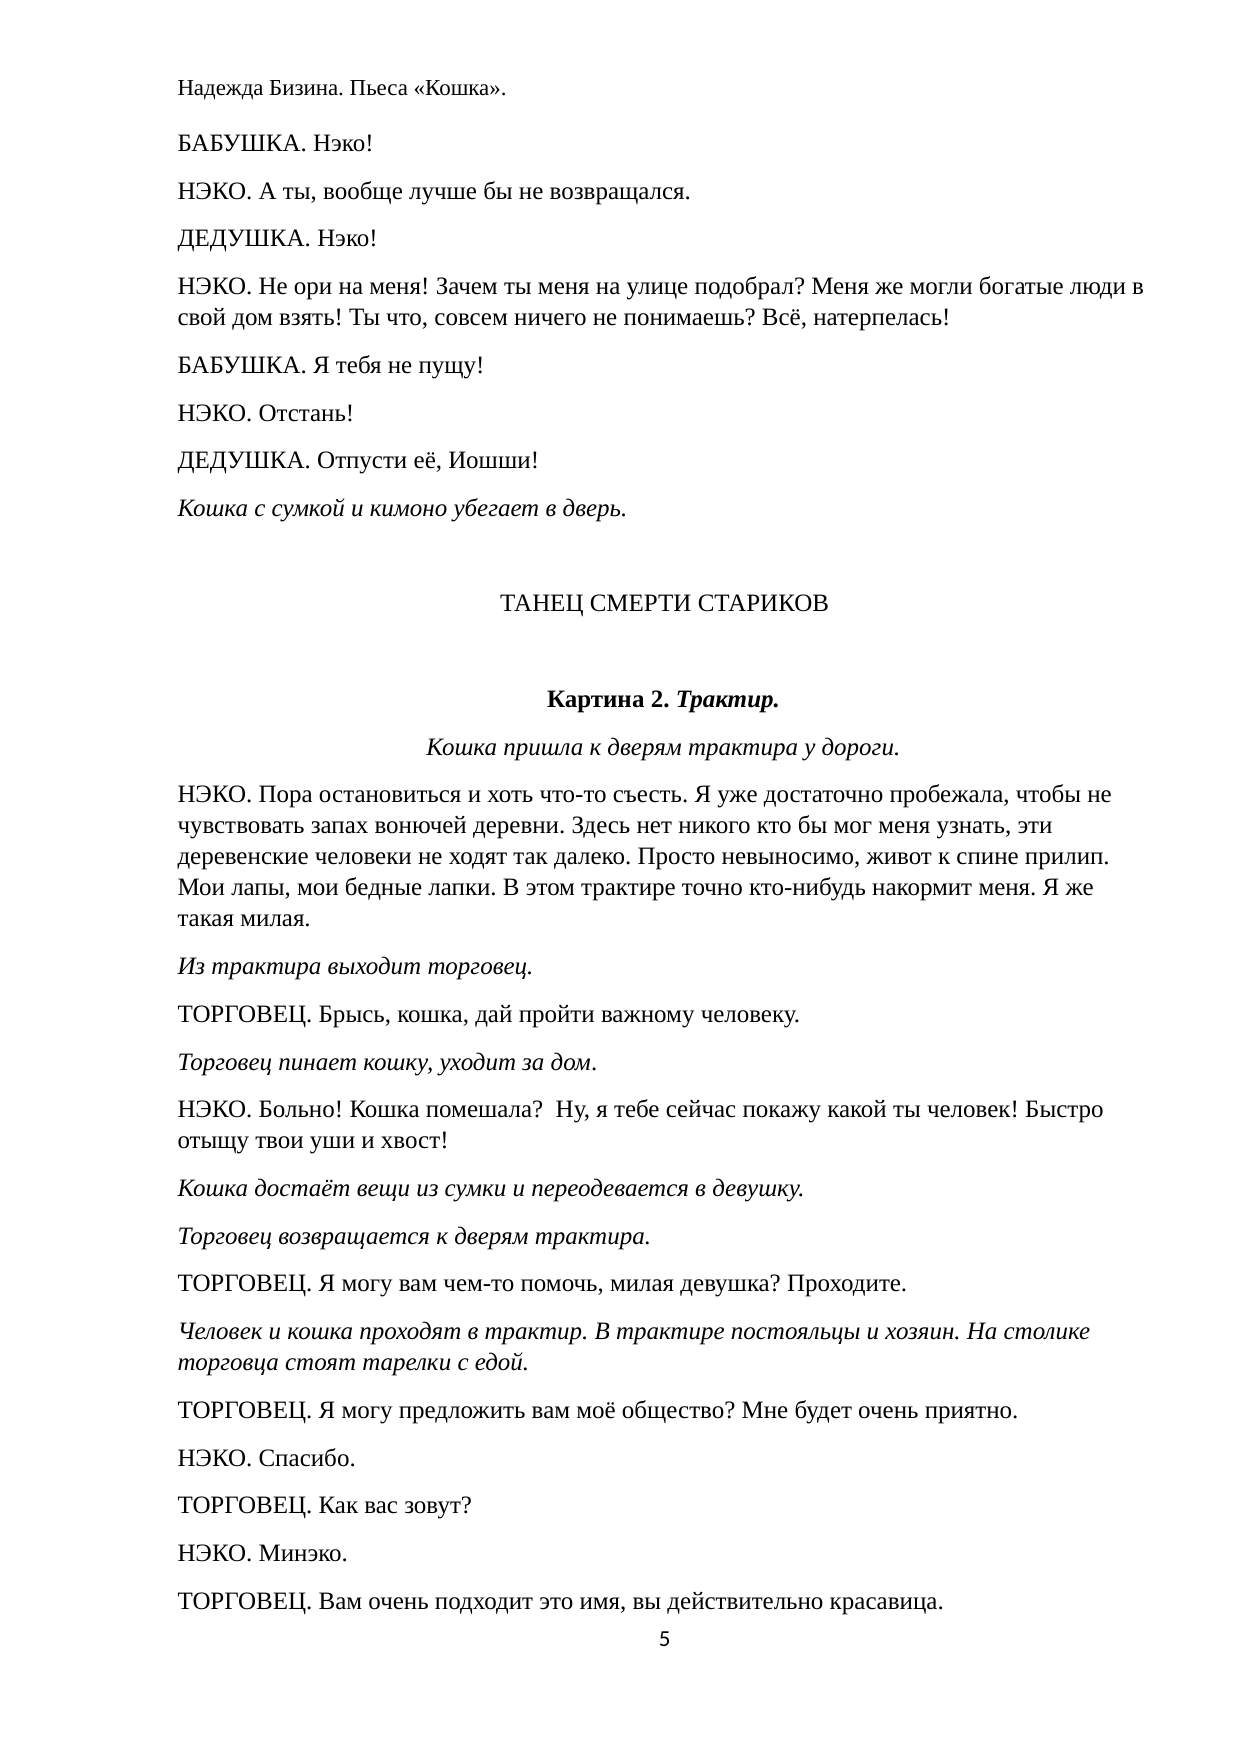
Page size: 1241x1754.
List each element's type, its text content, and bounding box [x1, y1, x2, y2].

text НЭКО. Спасибо. [177, 1443, 1152, 1471]
text ДЕДУШКА. Нэко! [177, 223, 1152, 252]
text ТОРГОВЕЦ. Брысь, кошка, дай пройти важному человеку. [177, 999, 1152, 1028]
text Торговец пинает кошку, уходит за дом. [177, 1047, 1152, 1075]
text НЭКО. А ты, вообще лучше бы не возвращался. [177, 176, 1152, 204]
text ДЕДУШКА. Отпусти её, Иошши! [177, 445, 1152, 474]
text ТОРГОВЕЦ. Вам очень подходит это имя, вы действительно красавица. [177, 1586, 1152, 1614]
text ТАНЕЦ СМЕРТИ СТАРИКОВ [177, 588, 1152, 617]
text НЭКО. Больно! Кошка помешала? Ну, я тебе сейчас покажу какой ты человек! Быстро отыщу твои уши и хвост! [177, 1094, 1152, 1154]
text Человек и кошка проходят в трактир. В трактире постояльцы и хозяин. На столике торговца стоят тарелки с едой. [177, 1316, 1152, 1376]
text БАБУШКА. Я тебя не пущу! [177, 350, 1152, 379]
text НЭКО. Отстань! [177, 398, 1152, 426]
text Кошка с сумкой и кимоно убегает в дверь. [177, 493, 1152, 522]
text ТОРГОВЕЦ. Как вас зовут? [177, 1490, 1152, 1519]
text НЭКО. Минэко. [177, 1538, 1152, 1567]
text Кошка достаёт вещи из сумки и переодевается в девушку. [177, 1173, 1152, 1202]
text БАБУШКА. Нэко! [177, 128, 1152, 157]
text НЭКО. Пора остановиться и хоть что-то съесть. Я уже достаточно пробежала, чтобы не чувствовать запах вонючей деревни. Здесь нет никого кто бы мог меня узнать, эти деревенские человеки не ходят так далеко. Просто невыносимо, живот к спине прилип. Мои лапы, мои бедные лапки. В этом трактире точно кто-нибудь накормит меня. Я же такая милая. [177, 779, 1152, 932]
text ТОРГОВЕЦ. Я могу вам чем-то помочь, милая девушка? Проходите. [177, 1268, 1152, 1297]
text НЭКО. Не ори на меня! Зачем ты меня на улице подобрал? Меня же могли богатые люди в свой дом взять! Ты что, совсем ничего не понимаешь? Всё, натерпелась! [177, 271, 1152, 331]
text ТОРГОВЕЦ. Я могу предложить вам моё общество? Мне будет очень приятно. [177, 1395, 1152, 1424]
text Торговец возвращается к дверям трактира. [177, 1221, 1152, 1249]
text Из трактира выходит торговец. [177, 951, 1152, 980]
text Кошка пришла к дверям трактира у дороги. [177, 732, 1152, 760]
text Картина 2. Трактир. [177, 684, 1152, 713]
